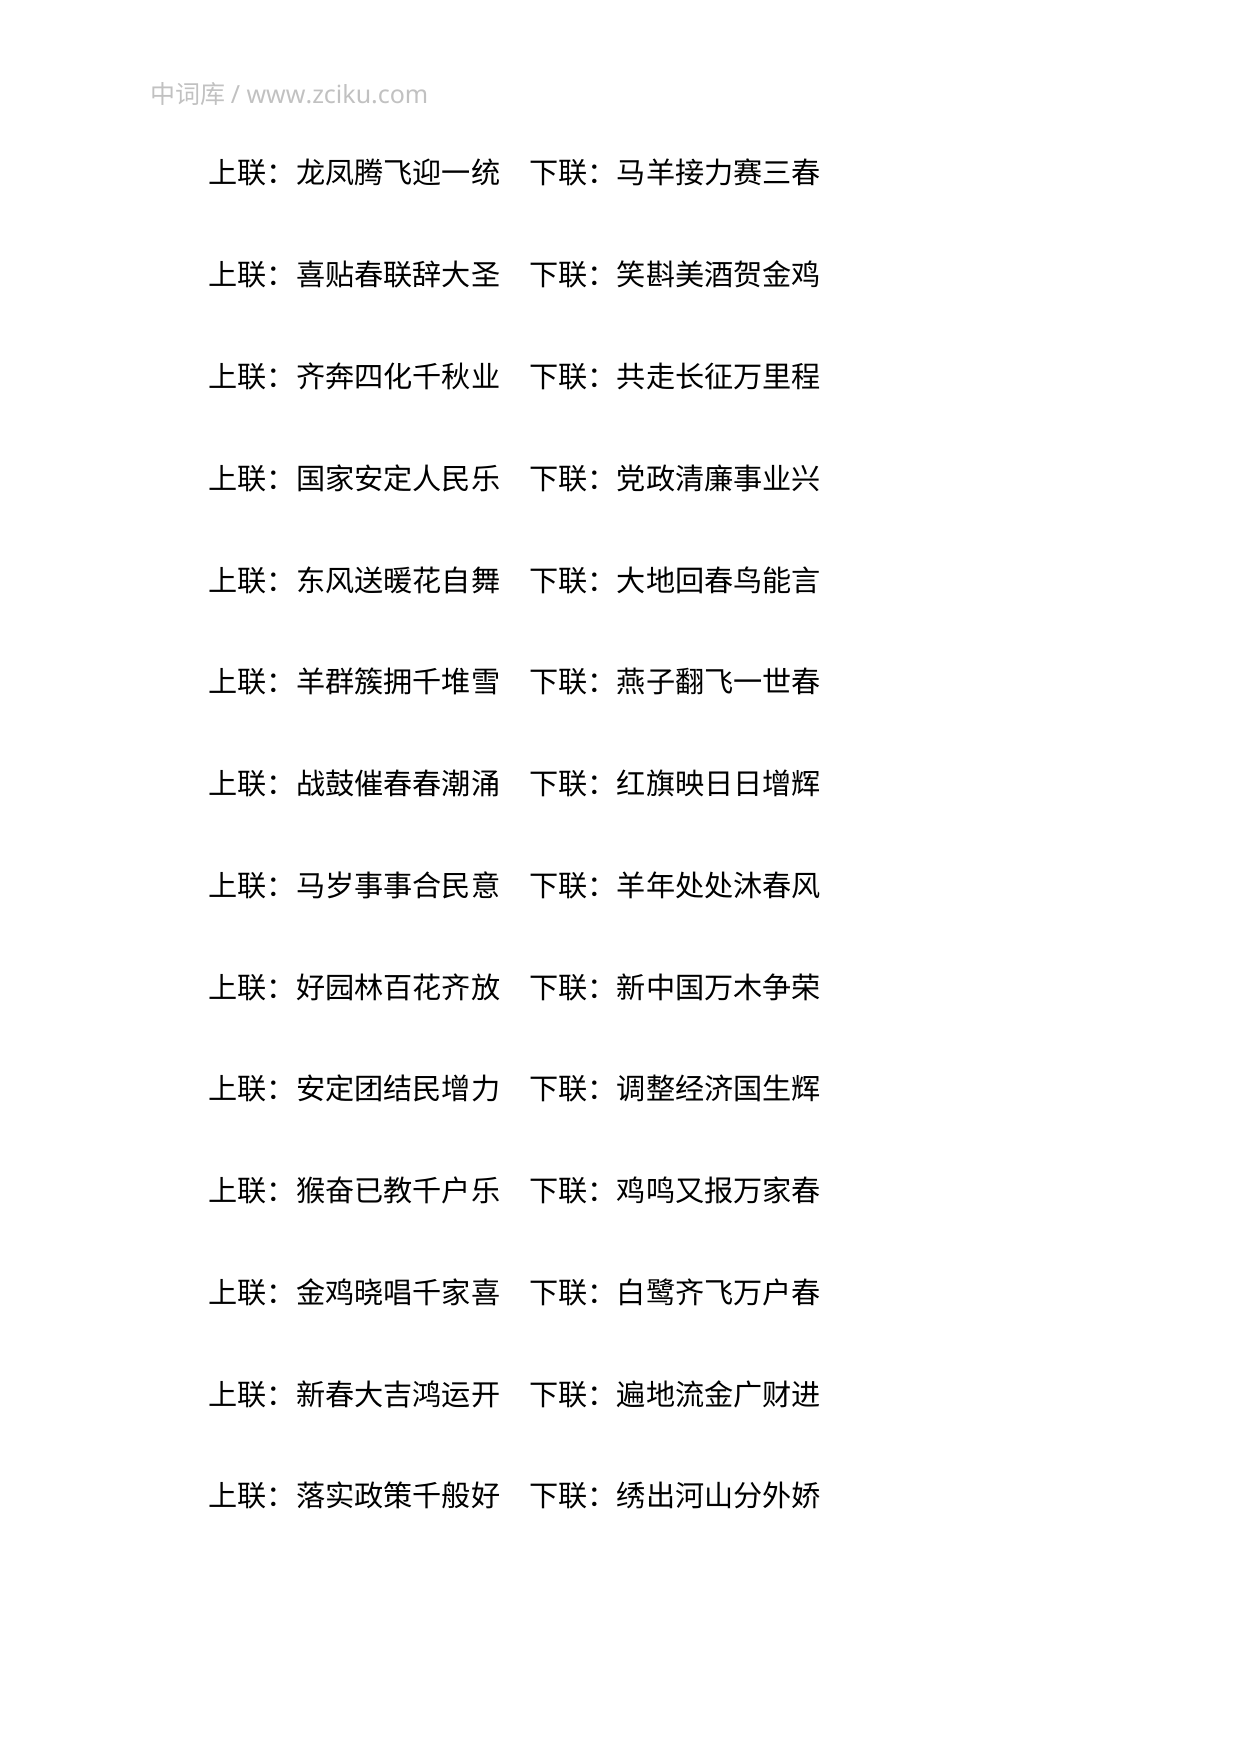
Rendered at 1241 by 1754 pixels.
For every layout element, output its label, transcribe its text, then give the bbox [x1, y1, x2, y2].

text 上联：龙凤腾飞迎一统 下联：马羊接力赛三春 [150, 150, 1090, 192]
text 上联：国家安定人民乐 下联：党政清廉事业兴 [150, 455, 1090, 498]
text 上联：落实政策千般好 下联：绣出河山分外娇 [150, 1473, 1090, 1515]
text 上联：安定团结民增力 下联：调整经济国生辉 [150, 1066, 1090, 1108]
text 上联：新春大吉鸿运开 下联：遍地流金广财进 [150, 1371, 1090, 1413]
text 上联：马岁事事合民意 下联：羊年处处沐春风 [150, 862, 1090, 905]
text 上联：战鼓催春春潮涌 下联：红旗映日日增辉 [150, 761, 1090, 803]
text 上联：齐奔四化千秋业 下联：共走长征万里程 [150, 353, 1090, 396]
text 上联：喜贴春联辞大圣 下联：笑斟美酒贺金鸡 [150, 252, 1090, 294]
text 上联：好园林百花齐放 下联：新中国万木争荣 [150, 964, 1090, 1006]
text 上联：金鸡晓唱千家喜 下联：白鹭齐飞万户春 [150, 1269, 1090, 1312]
text 上联：羊群簇拥千堆雪 下联：燕子翻飞一世春 [150, 659, 1090, 701]
text 上联：猴奋已教千户乐 下联：鸡鸣又报万家春 [150, 1168, 1090, 1210]
text 上联：东风送暖花自舞 下联：大地回春鸟能言 [150, 557, 1090, 599]
